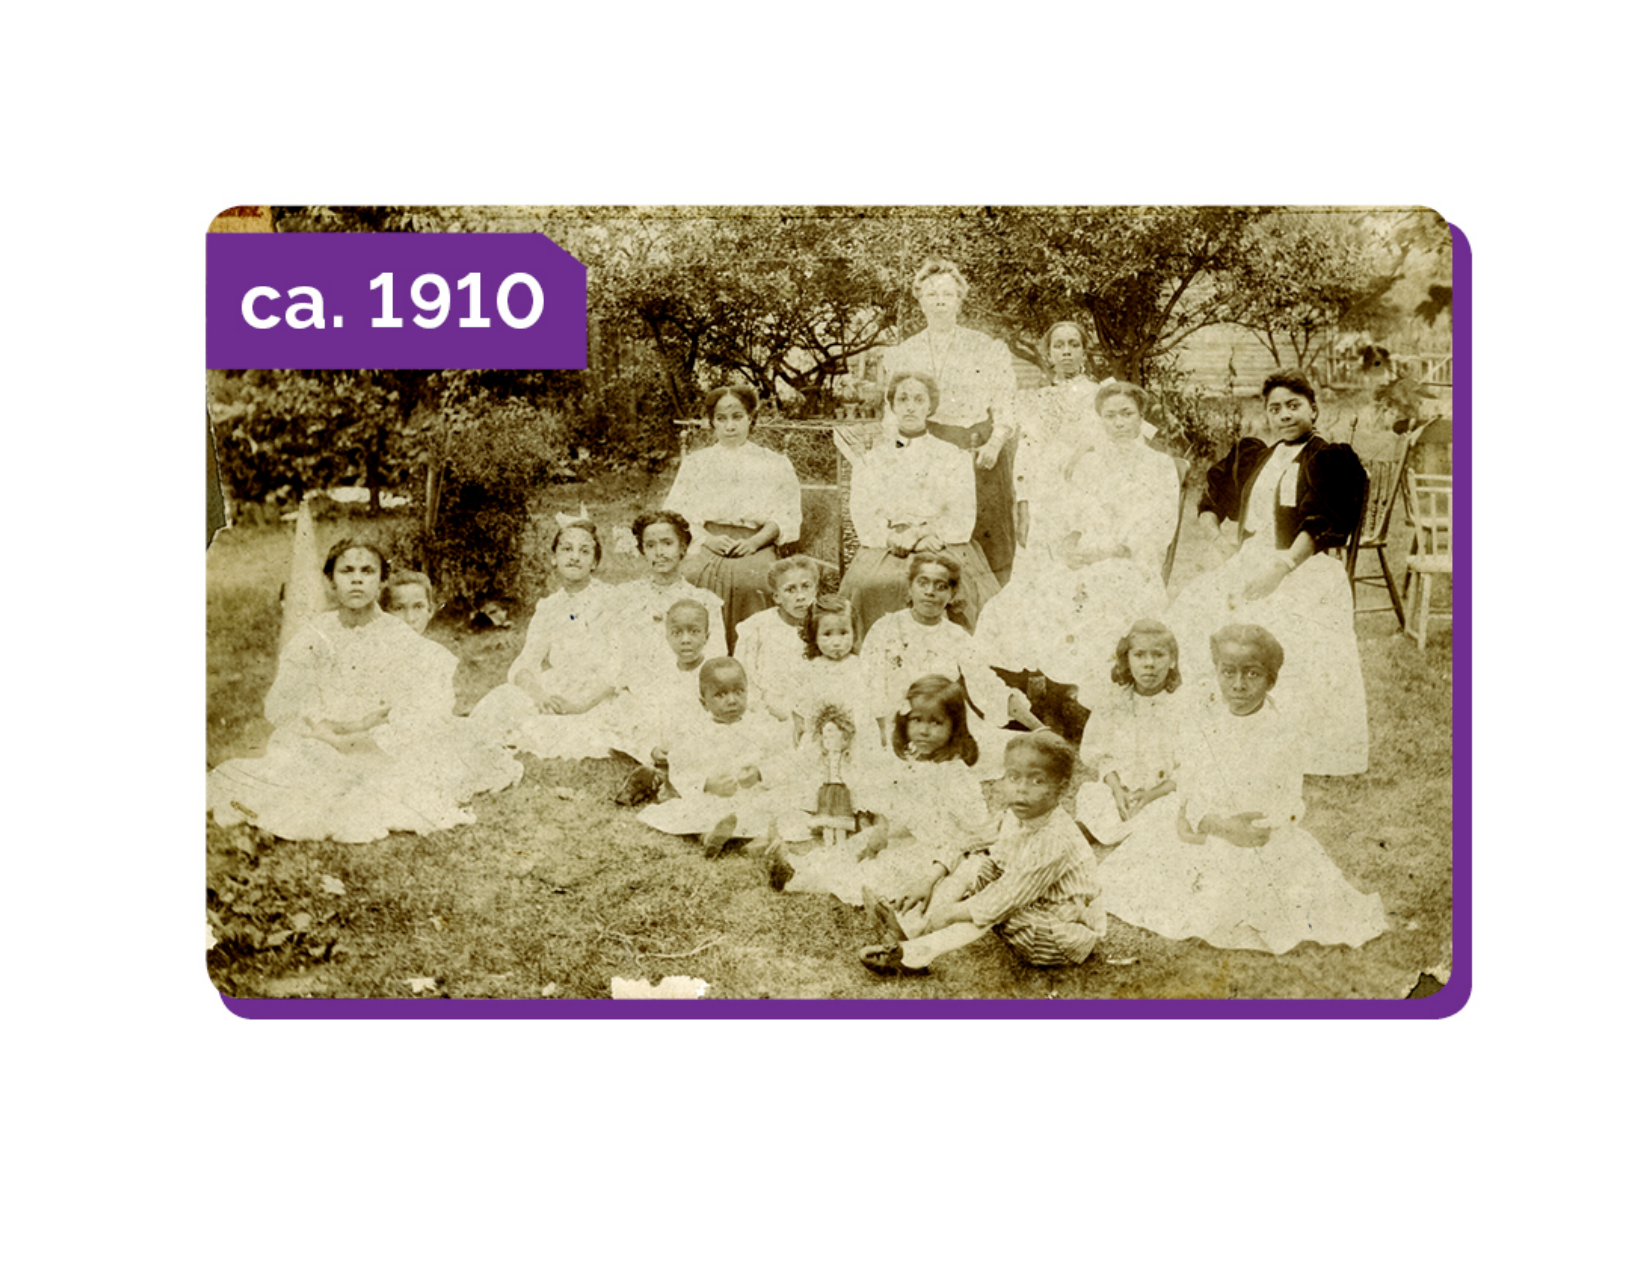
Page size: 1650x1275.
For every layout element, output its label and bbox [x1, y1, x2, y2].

picture [150, 150, 1510, 1056]
